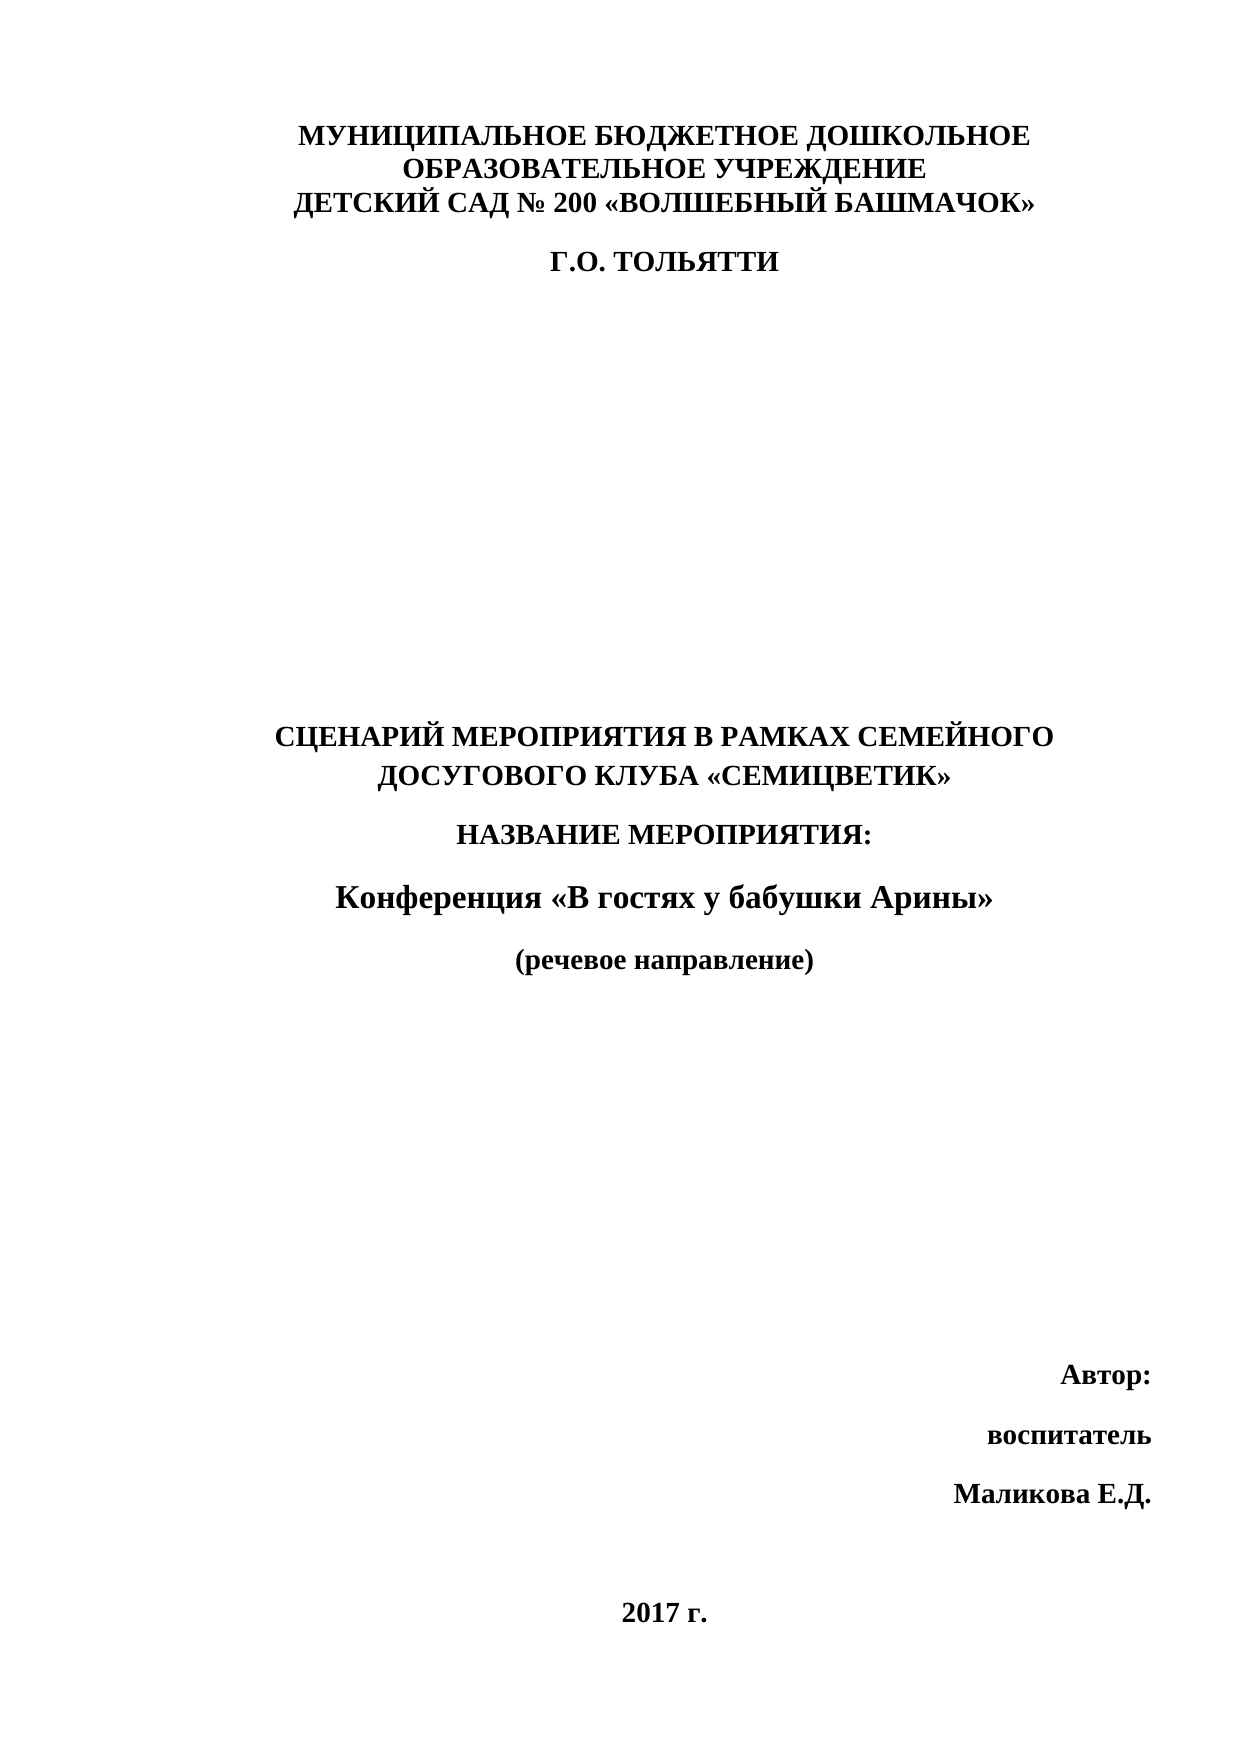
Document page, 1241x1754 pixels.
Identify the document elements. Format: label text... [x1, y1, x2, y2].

text воспитатель [177, 1417, 1152, 1450]
text ДЕТСКИЙ САД № 200 «ВОЛШЕБНЫЙ БАШМАЧОК» [177, 185, 1152, 219]
text Маликова Е.Д. [177, 1476, 1152, 1510]
text (речевое направление) [177, 942, 1152, 975]
text Конференция «В гостях у бабушки Арины» [177, 877, 1152, 915]
text Сценарий мероприятия в рамках семейного досугового клуба «Семицветик» [177, 719, 1152, 792]
text Автор: [177, 1357, 1152, 1391]
text Г.О. ТОЛЬЯТТИ [177, 244, 1152, 278]
text 2017 г. [177, 1595, 1152, 1628]
text название мероприятия: [177, 817, 1152, 851]
text МУНИЦИПАЛЬНОЕ БЮДЖЕТНОЕ ДОШКОЛЬНОЕ ОБРАЗОВАТЕЛЬНОЕ УЧРЕЖДЕНИЕ [177, 118, 1152, 185]
